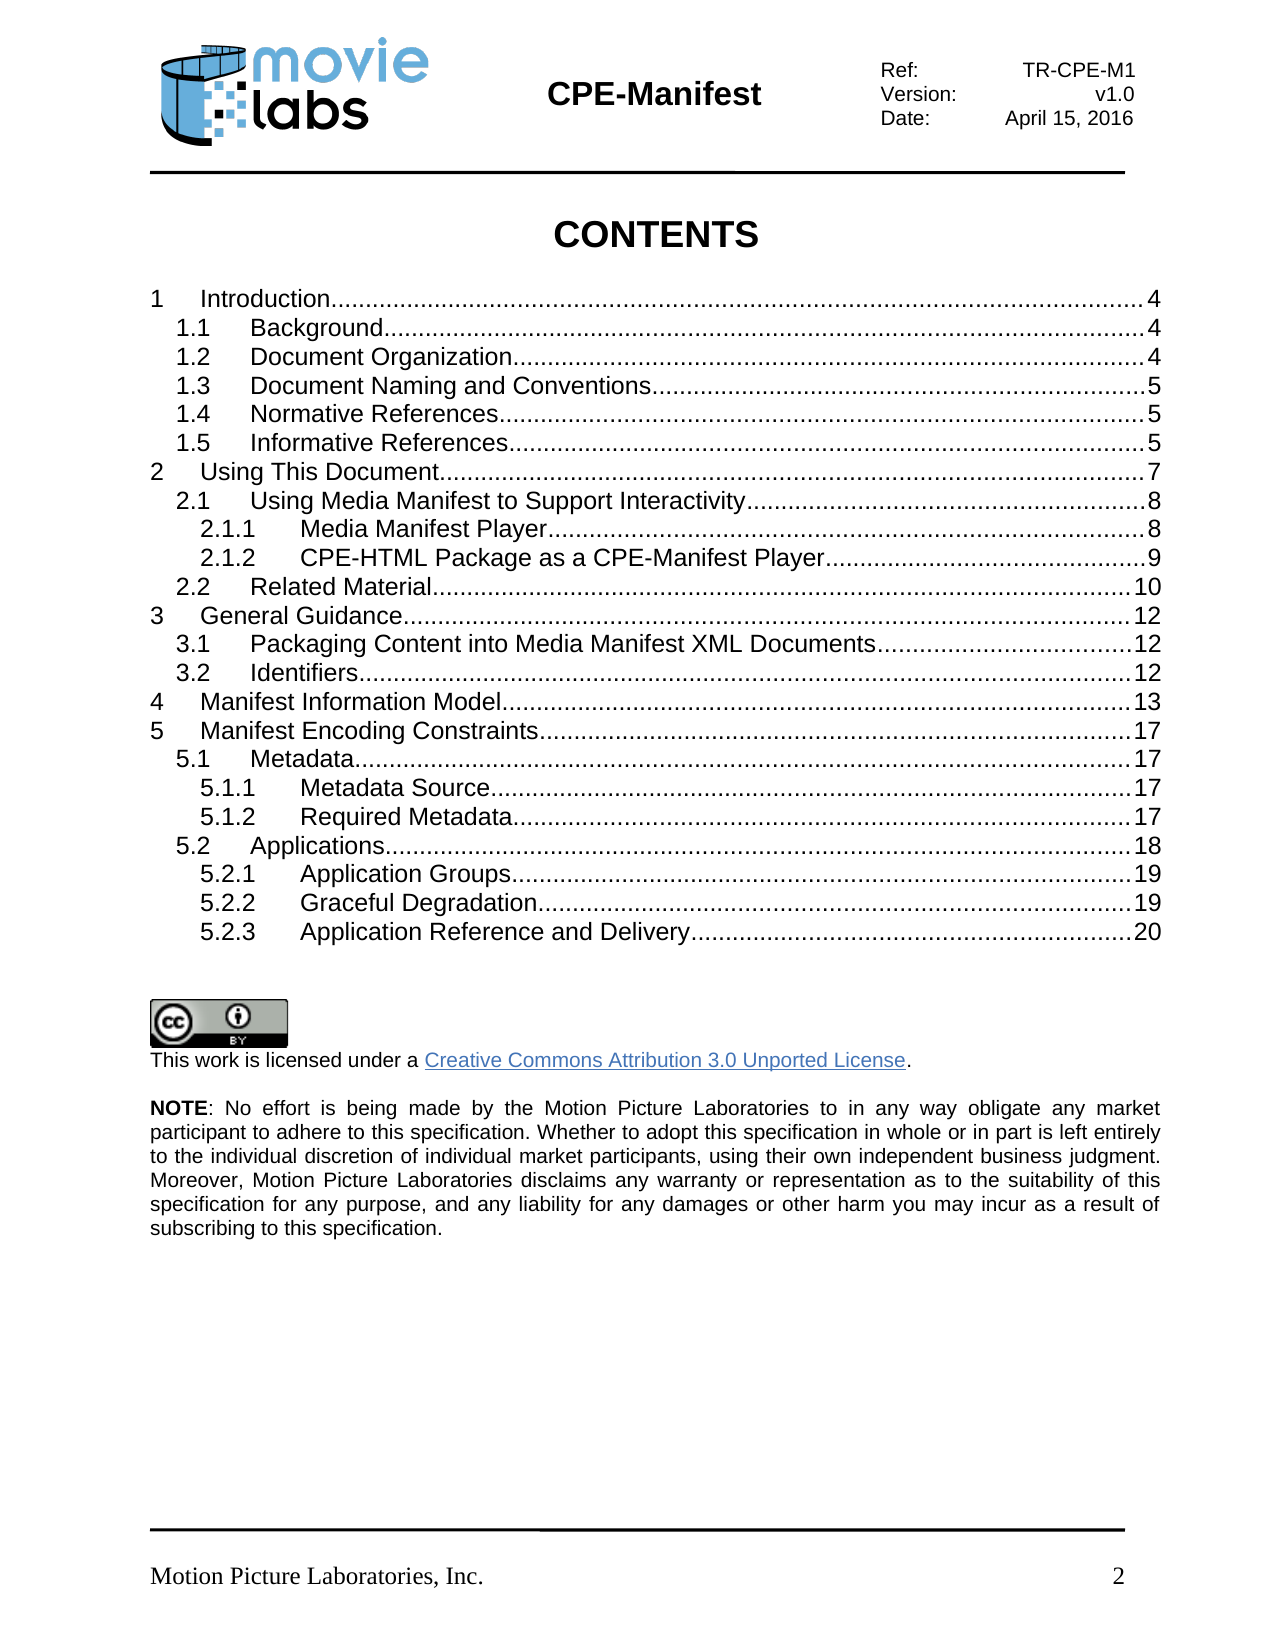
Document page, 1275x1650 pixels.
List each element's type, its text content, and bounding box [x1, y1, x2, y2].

text 5.2 Applications 18 [176, 831, 1162, 859]
text 5.2.3 Application Reference and Delivery 20 [200, 917, 1162, 946]
text 5 Manifest Encoding Constraints 17 [150, 716, 1162, 744]
picture [150, 999, 289, 1048]
text 2.1 Using Media Manifest to Support Interactivity 8 [176, 486, 1162, 514]
text 1.4 Normative References 5 [176, 399, 1162, 428]
text 5.2.2 Graceful Degradation 19 [200, 888, 1162, 917]
text This work is licensed under a Creative Commons Attribution 3.0 Unported License. [289, 999, 1162, 1072]
text 5.2.1 Application Groups 19 [200, 859, 1162, 888]
text 5.1.1 Metadata Source 17 [200, 773, 1162, 802]
text 5.1.2 Required Metadata 17 [200, 802, 1162, 831]
text 3.1 Packaging Content into Media Manifest XML Documents 12 [176, 629, 1162, 658]
picture [161, 37, 429, 146]
text 1 Introduction 4 [150, 284, 1162, 313]
text 3.2 Identifiers 12 [176, 658, 1162, 687]
text 1.3 Document Naming and Conventions 5 [176, 371, 1162, 399]
text 5.1 Metadata 17 [176, 744, 1162, 773]
text 2.1.1 Media Manifest Player 8 [200, 514, 1162, 543]
text 2.2 Related Material 10 [176, 572, 1162, 601]
text 1.5 Informative References 5 [176, 428, 1162, 457]
text 1.1 Background 4 [176, 313, 1162, 342]
text 4 Manifest Information Model 13 [150, 687, 1162, 716]
text NOTE: No effort is being made by the Motion Picture Laboratories to in any way obligate any market participant to adhere to this specification. Whether to adopt this specification in whole or in part is left entirely to the individual discretion of individual market participants, using their own independent business judgment. Moreover, Motion Picture Laboratories disclaims any warranty or representation as to the suitability of this specification for any purpose, and any liability for any damages or other harm you may incur as a result of subscribing to this specification. [150, 1096, 1162, 1239]
text 3 General Guidance 12 [150, 601, 1162, 629]
text 2.1.2 CPE-HTML Package as a CPE-Manifest Player 9 [200, 543, 1162, 572]
text 1.2 Document Organization 4 [176, 342, 1162, 371]
text Contents [150, 212, 1162, 284]
text 2 Using This Document 7 [150, 457, 1162, 486]
